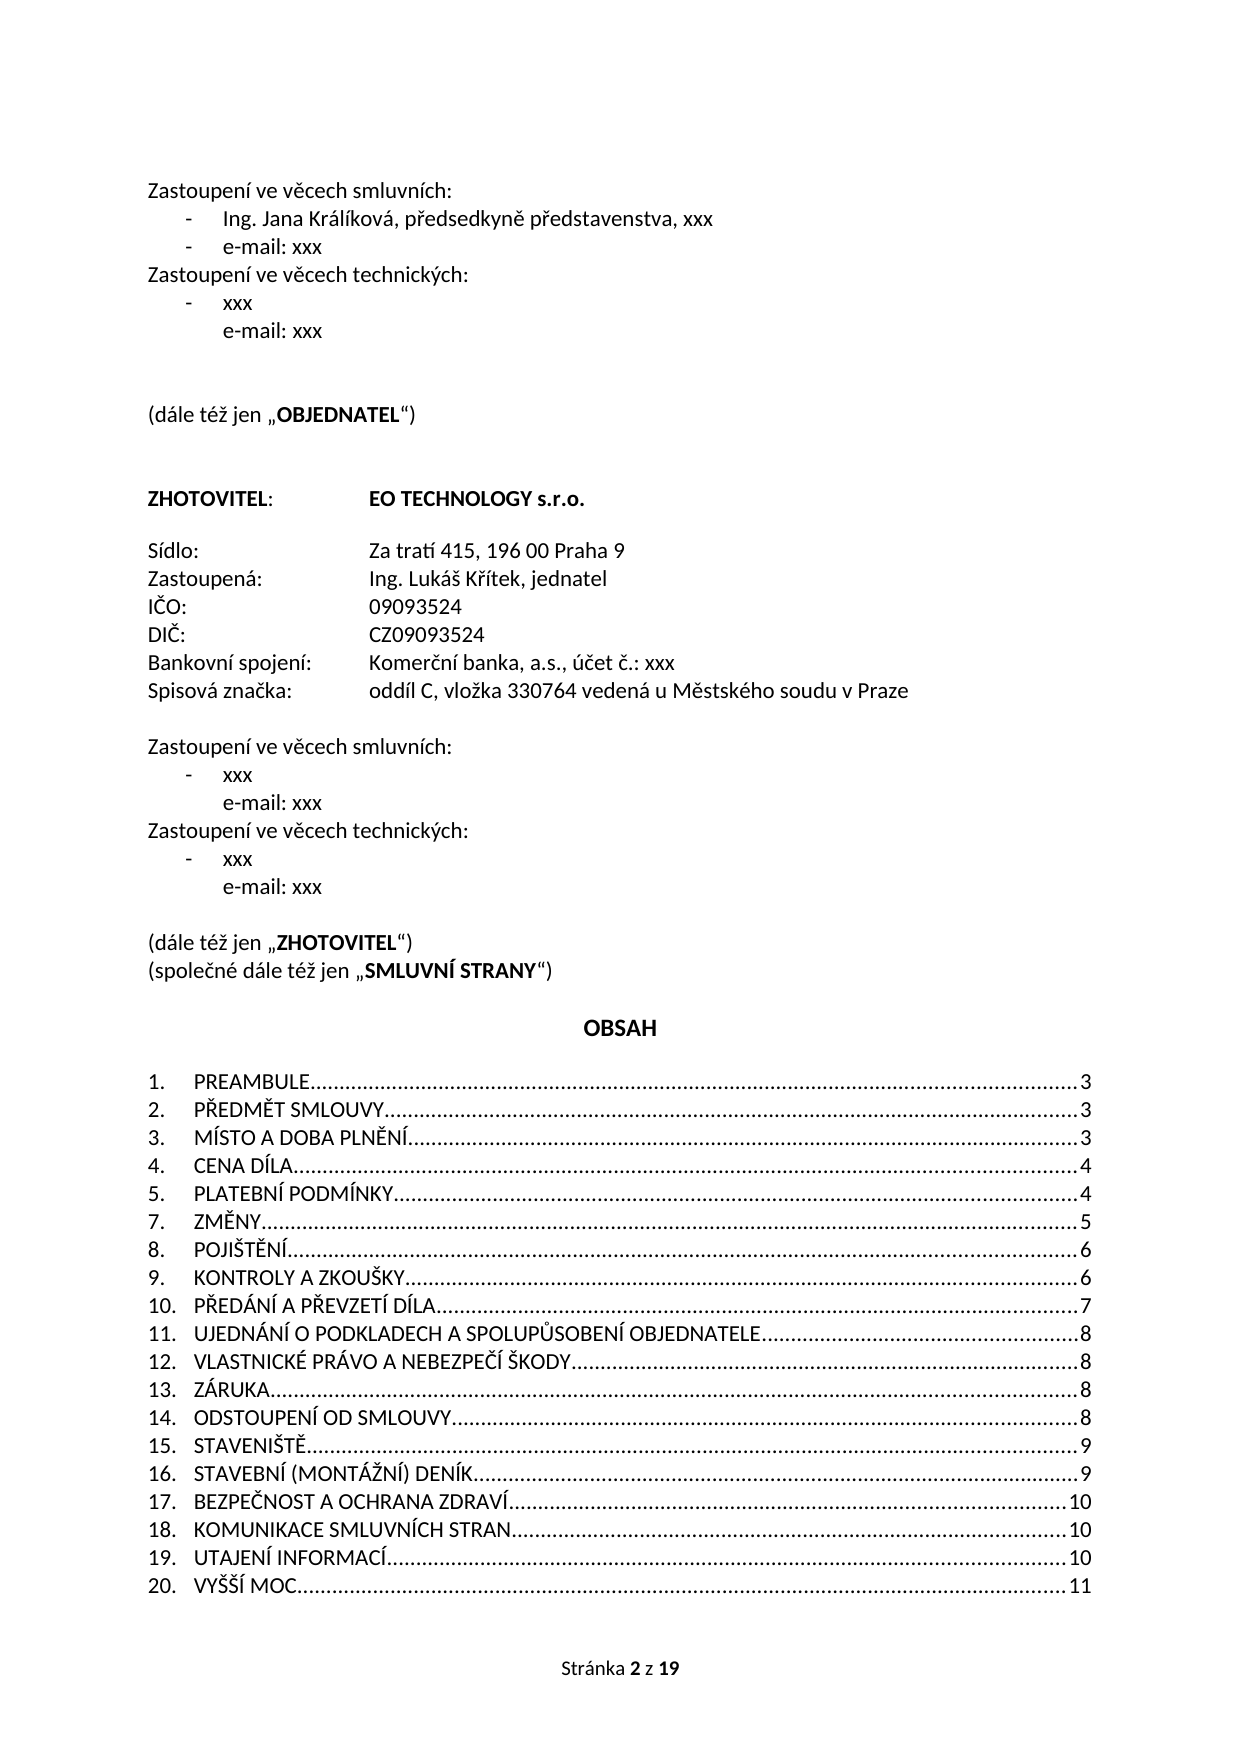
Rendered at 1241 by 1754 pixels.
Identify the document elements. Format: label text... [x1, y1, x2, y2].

text Sídlo: Za tratí 415, 196 00 Praha 9 [148, 536, 1092, 564]
list xxx [185, 844, 1092, 872]
list Bankovní spojení: Komerční banka, a.s., účet č.: xxx [148, 648, 1092, 676]
text e-mail: xxx [223, 788, 1092, 816]
list xxx e-mail: xxx [185, 288, 1092, 344]
text Zastoupení ve věcech technických: [148, 260, 1092, 288]
text Zastoupení ve věcech smluvních: [148, 732, 1092, 760]
text e-mail: xxx [223, 872, 1092, 900]
text Zastoupení ve věcech smluvních: [148, 176, 1092, 204]
text Spisová značka: oddíl C, vložka 330764 vedená u Městského soudu v Praze [148, 676, 1092, 704]
text IČO: 09093524 [148, 592, 1092, 620]
list Ing. Jana Králíková, předsedkyně představenstva, xxx [185, 204, 1092, 232]
text ZHOTOVITEL: EO TECHNOLOGY s.r.o. [148, 484, 1092, 512]
list xxx [185, 760, 1092, 788]
text Zastoupená: Ing. Lukáš Křítek, jednatel [148, 564, 1092, 592]
text (dále též jen „OBJEDNATEL“) [148, 400, 1092, 428]
text OBSAH [148, 1012, 1092, 1043]
text Zastoupení ve věcech technických: [148, 816, 1092, 844]
list e-mail: xxx [185, 232, 1092, 260]
list DIČ: CZ09093524 [148, 620, 1092, 648]
text (dále též jen „ZHOTOVITEL“) [148, 928, 1092, 956]
text (společné dále též jen „SMLUVNÍ STRANY“) [148, 956, 1092, 984]
